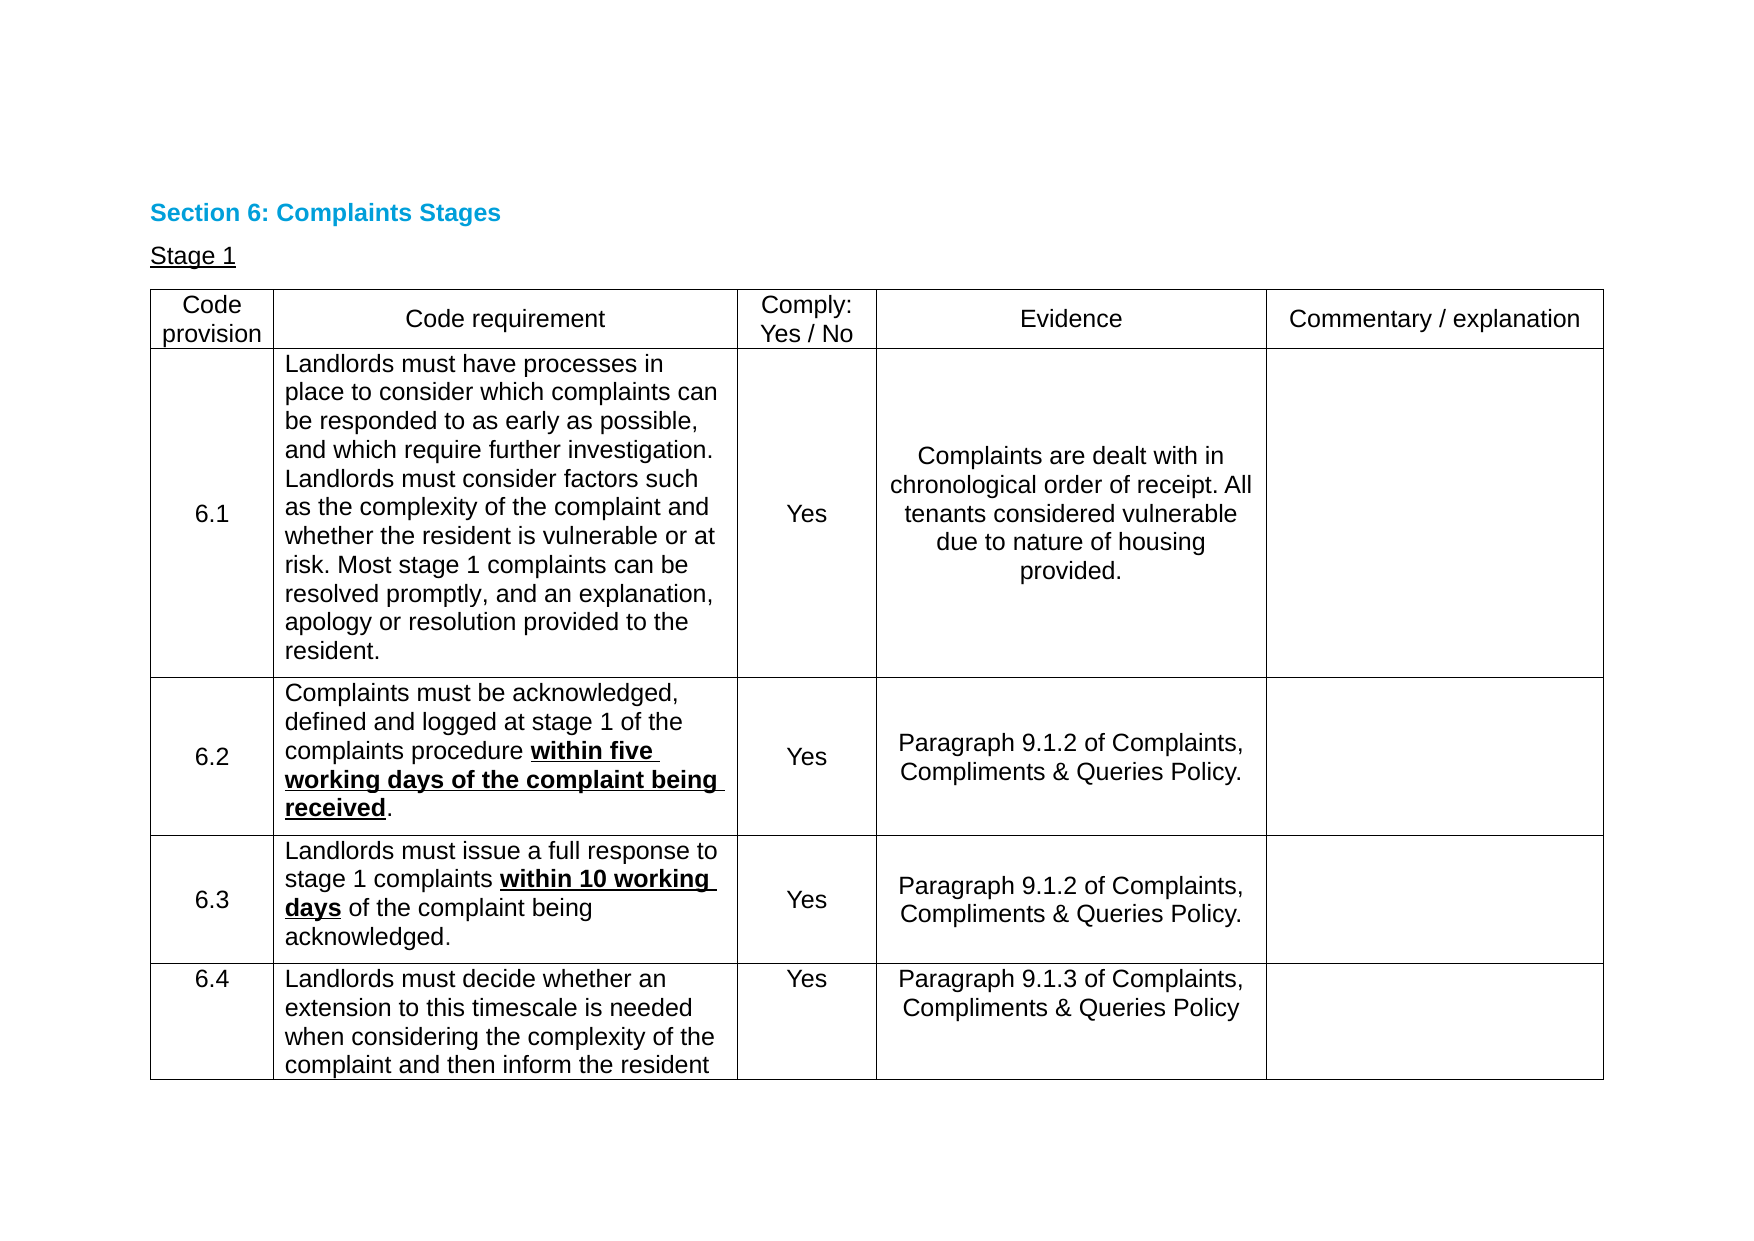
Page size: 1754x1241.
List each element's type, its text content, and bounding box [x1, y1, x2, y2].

table_cell Yes [738, 349, 876, 677]
table_cell Landlords must have processes in place to consider which complaints can be responded to as early as possible, and which require further investigation. Landlords must consider factors such as the complexity of the complaint and whether the resident is vulnerable or at risk. Most stage 1 complaints can be resolved promptly, and an explanation, apology or resolution provided to the resident. [274, 349, 737, 677]
text Stage 1 [150, 241, 1604, 270]
table_cell Yes [738, 836, 876, 963]
table_header Commentary / explanation [1267, 290, 1603, 347]
table_header Code requirement [274, 290, 737, 347]
table_cell Yes [738, 678, 876, 834]
table_cell Landlords must issue a full response to stage 1 complaints within 10 working days of the complaint being acknowledged. [274, 836, 737, 963]
table_cell [1267, 964, 1603, 1079]
table_header Comply: Yes / No [738, 290, 876, 347]
table_cell Complaints must be acknowledged, defined and logged at stage 1 of the complaints procedure within five working days of the complaint being received. [274, 678, 737, 834]
table_cell Yes [738, 964, 876, 1079]
table_header Code provision [151, 290, 273, 347]
table_cell Complaints are dealt with in chronological order of receipt. All tenants considered vulnerable due to nature of housing provided. [877, 349, 1266, 677]
table_cell 6.1 [151, 349, 273, 677]
table_cell 6.4 [151, 964, 273, 1079]
table_header Evidence [877, 290, 1266, 347]
table_cell Paragraph 9.1.2 of Complaints, Compliments & Queries Policy. [877, 836, 1266, 963]
table_cell 6.2 [151, 678, 273, 834]
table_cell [877, 964, 1266, 1079]
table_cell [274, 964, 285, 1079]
table_cell [1267, 349, 1603, 677]
table_cell [1267, 678, 1603, 834]
table_cell 6.3 [151, 836, 273, 963]
table_cell Paragraph 9.1.2 of Complaints, Compliments & Queries Policy. [877, 678, 1266, 834]
subtitle Section 6: Complaints Stages [150, 198, 1604, 226]
table_cell [1267, 836, 1603, 963]
